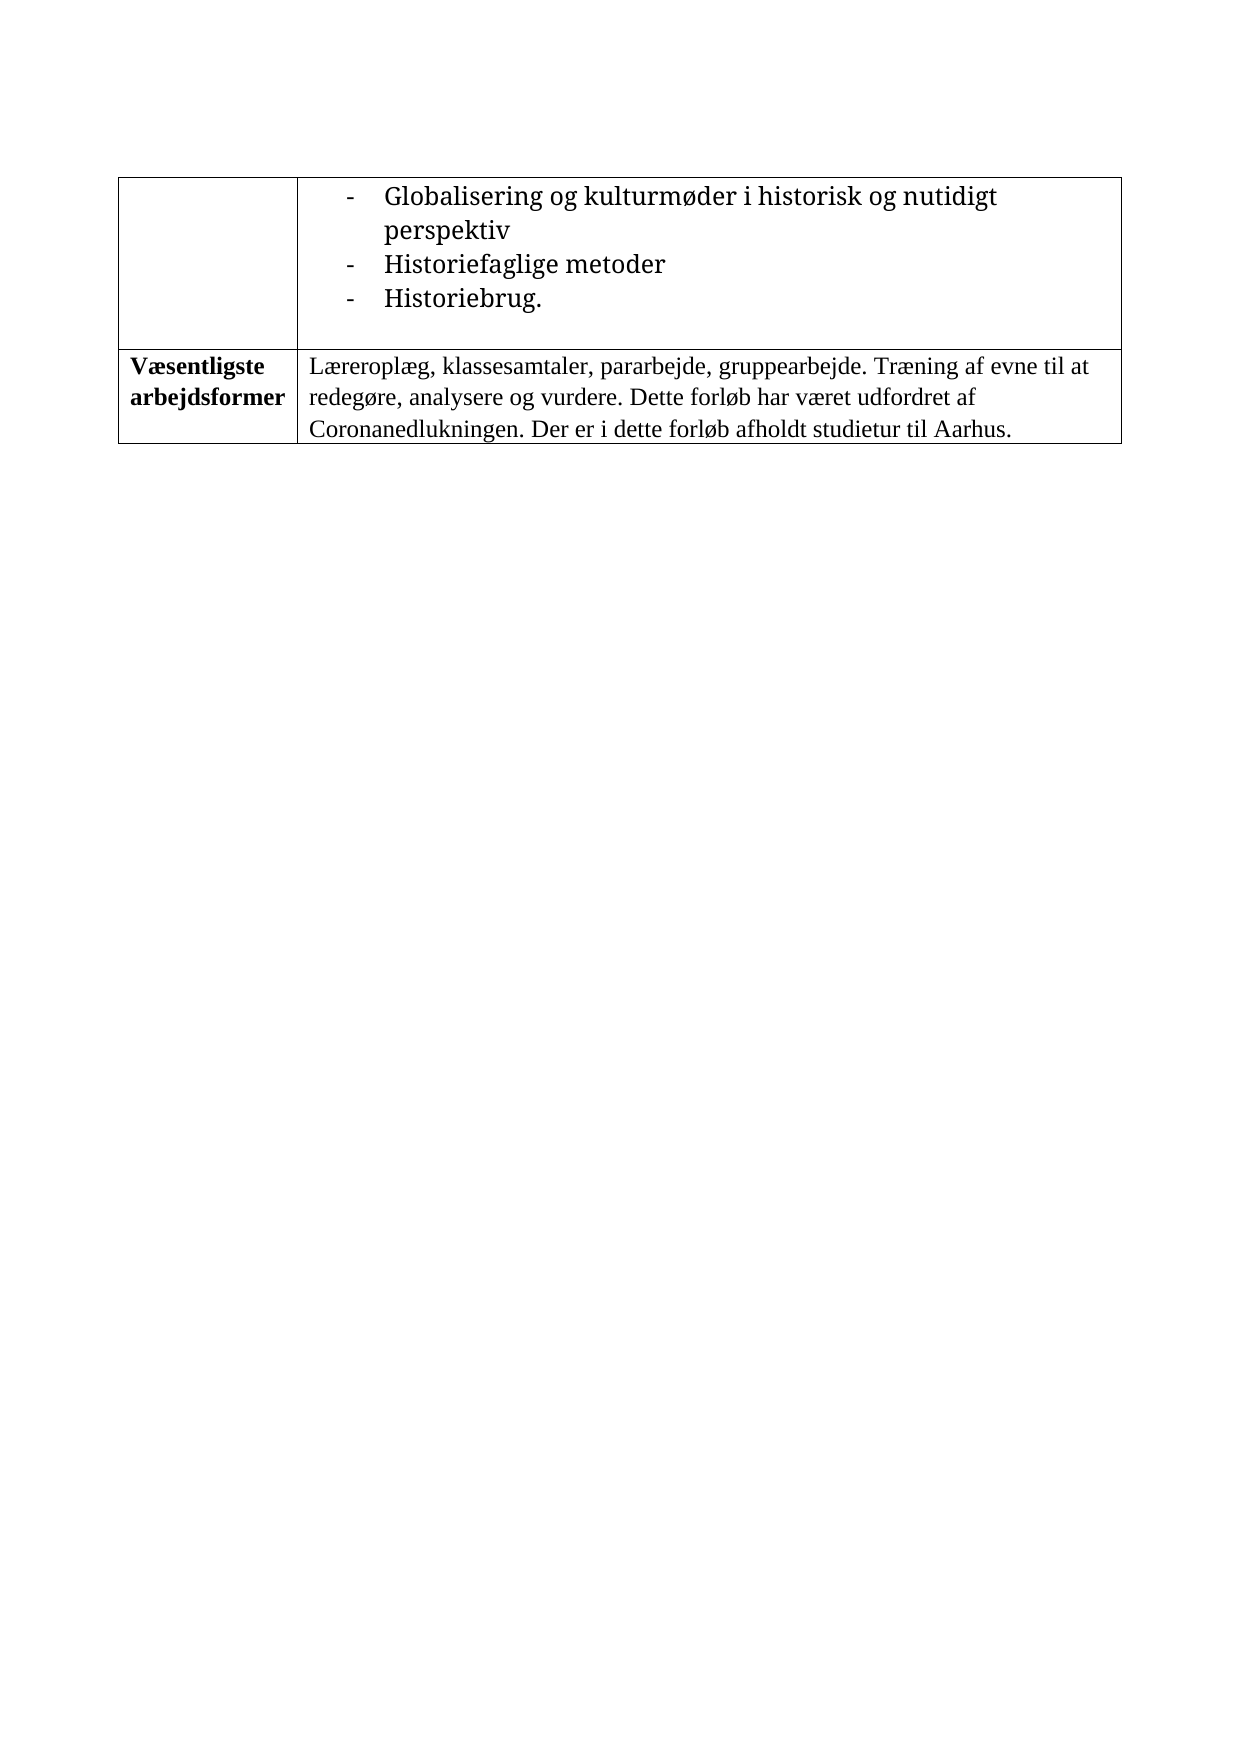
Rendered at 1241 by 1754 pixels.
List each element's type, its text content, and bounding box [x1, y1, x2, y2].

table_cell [119, 178, 297, 348]
table_cell Læreroplæg, klassesamtaler, pararbejde, gruppearbejde. Træning af evne til at redegøre, analysere og vurdere. Dette forløb har været udfordret af Coronanedlukningen. Der er i dette forløb afholdt studietur til Aarhus. [298, 350, 1121, 443]
table_cell Væsentligste arbejdsformer [119, 350, 297, 443]
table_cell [298, 178, 1121, 348]
